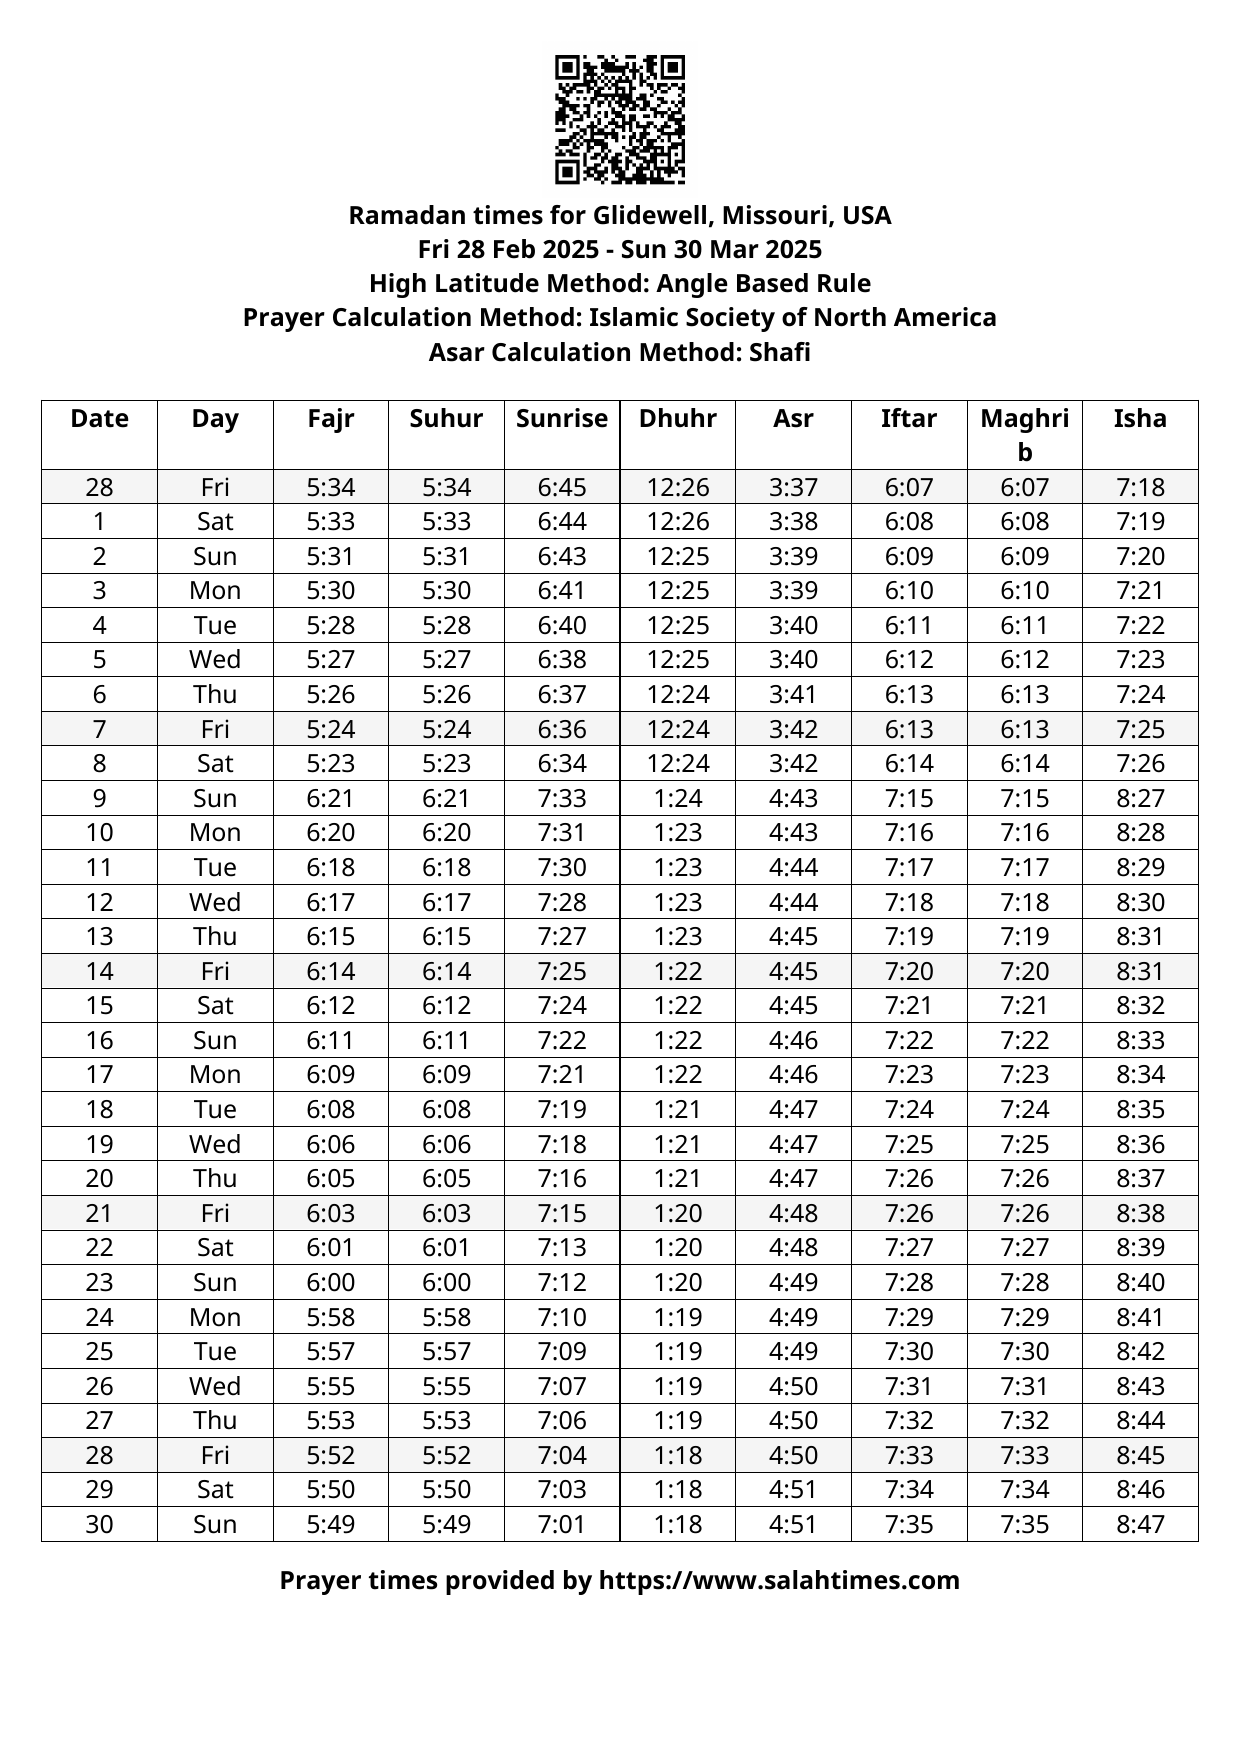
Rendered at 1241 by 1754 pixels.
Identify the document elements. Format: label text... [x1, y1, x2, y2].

table_cell 6:03 [274, 1196, 388, 1229]
table_cell Tue [158, 1092, 273, 1126]
table_header Dhuhr [621, 401, 735, 469]
table_cell 8:28 [1083, 816, 1198, 849]
table_cell 2 [42, 539, 157, 572]
table_cell 6:15 [389, 919, 504, 953]
table_cell 1:20 [621, 1231, 735, 1264]
table_cell 8:34 [1083, 1058, 1198, 1091]
table_cell 4:51 [736, 1473, 851, 1506]
table_cell 6:05 [389, 1161, 504, 1195]
table_cell 6:06 [389, 1127, 504, 1160]
table_cell 6:45 [505, 470, 619, 503]
table_cell 7:07 [505, 1369, 619, 1402]
table_cell 6:11 [389, 1023, 504, 1057]
table_cell 6:20 [274, 816, 388, 849]
table_cell 7:21 [852, 989, 967, 1022]
table_cell 7:13 [505, 1231, 619, 1264]
table_cell 6:18 [274, 850, 388, 884]
table_cell 29 [42, 1473, 157, 1506]
table_cell 3:38 [736, 504, 851, 538]
table_cell 6:09 [389, 1058, 504, 1091]
table_cell 1:21 [621, 1092, 735, 1126]
table_cell 7:26 [1083, 746, 1198, 780]
table_cell 13 [42, 919, 157, 953]
table_cell 8:43 [1083, 1369, 1198, 1402]
table_cell 22 [42, 1231, 157, 1264]
table_cell 1:23 [621, 885, 735, 918]
table_cell 5:55 [274, 1369, 388, 1402]
table_cell 8:38 [1083, 1196, 1198, 1229]
table_cell 28 [42, 470, 157, 503]
table_cell 6:01 [274, 1231, 388, 1264]
table_cell 4:45 [736, 989, 851, 1022]
table_cell 7:15 [852, 781, 967, 814]
table_cell 18 [42, 1092, 157, 1126]
table_cell 5:58 [274, 1300, 388, 1333]
table_cell 7:25 [505, 954, 619, 987]
table_cell Sun [158, 1507, 273, 1541]
table_cell 6:01 [389, 1231, 504, 1264]
table_cell Fri [158, 470, 273, 503]
table_cell 8:31 [1083, 919, 1198, 953]
table_cell 7:32 [968, 1404, 1082, 1437]
table_cell 4:48 [736, 1196, 851, 1229]
table_cell 4:44 [736, 850, 851, 884]
table_cell 27 [42, 1404, 157, 1437]
table_cell Sat [158, 746, 273, 780]
table_cell 7:26 [852, 1196, 967, 1229]
table_cell 7:15 [505, 1196, 619, 1229]
table_cell 6:37 [505, 677, 619, 711]
table_header Date [42, 401, 157, 469]
table_cell 6:13 [852, 712, 967, 745]
table_cell 6:03 [389, 1196, 504, 1229]
table_cell 7:22 [968, 1023, 1082, 1057]
table_cell 4:45 [736, 919, 851, 953]
table_cell 7:31 [968, 1369, 1082, 1402]
table_cell Wed [158, 885, 273, 918]
table_cell 7:26 [968, 1161, 1082, 1195]
table_cell 24 [42, 1300, 157, 1333]
table_header Maghrib [968, 401, 1082, 469]
table_cell 20 [42, 1161, 157, 1195]
table_cell 1:20 [621, 1265, 735, 1299]
table_cell Wed [158, 643, 273, 676]
table_cell 6:13 [968, 712, 1082, 745]
table_cell 7:18 [852, 885, 967, 918]
table_cell 6:14 [852, 746, 967, 780]
table_cell 6:08 [852, 504, 967, 538]
table_cell 6:40 [505, 608, 619, 642]
table_cell 8:41 [1083, 1300, 1198, 1333]
table_cell 7:17 [852, 850, 967, 884]
table_cell 8:39 [1083, 1231, 1198, 1264]
table_header Day [158, 401, 273, 469]
table_cell 1 [42, 504, 157, 538]
table_cell 5:53 [274, 1404, 388, 1437]
table_cell 5:50 [389, 1473, 504, 1506]
table_cell 6:43 [505, 539, 619, 572]
text Ramadan times for Glidewell, Missouri, USA [42, 198, 1198, 232]
table_cell Tue [158, 1334, 273, 1368]
table_cell 7:27 [505, 919, 619, 953]
table_cell 5:49 [389, 1507, 504, 1541]
table_cell 8:47 [1083, 1507, 1198, 1541]
table_cell Sat [158, 1231, 273, 1264]
table_cell 12 [42, 885, 157, 918]
table_cell 7:18 [968, 885, 1082, 918]
table_cell 6:15 [274, 919, 388, 953]
table_cell 4:49 [736, 1334, 851, 1368]
table_cell 5:27 [389, 643, 504, 676]
table_cell 7:22 [1083, 608, 1198, 642]
table_cell 6:17 [274, 885, 388, 918]
table_cell 12:24 [621, 712, 735, 745]
table_cell 28 [42, 1438, 157, 1472]
table_cell 6:09 [852, 539, 967, 572]
table_cell 6:08 [274, 1092, 388, 1126]
table_header Isha [1083, 401, 1198, 469]
table_cell 6:38 [505, 643, 619, 676]
table_cell 6:44 [505, 504, 619, 538]
table_cell 3:40 [736, 643, 851, 676]
table_cell 4:48 [736, 1231, 851, 1264]
table_cell 7:16 [505, 1161, 619, 1195]
table_cell 1:23 [621, 850, 735, 884]
table_cell 6:09 [274, 1058, 388, 1091]
table_cell 3:39 [736, 574, 851, 607]
table_cell Wed [158, 1127, 273, 1160]
table_cell 10 [42, 816, 157, 849]
table_cell 12:25 [621, 539, 735, 572]
table_cell 4:43 [736, 816, 851, 849]
table_cell 25 [42, 1334, 157, 1368]
table_cell 4:47 [736, 1092, 851, 1126]
table_cell 1:19 [621, 1404, 735, 1437]
table_cell Fri [158, 1196, 273, 1229]
table_cell Thu [158, 677, 273, 711]
table_cell 7:19 [505, 1092, 619, 1126]
table_cell 7:22 [852, 1023, 967, 1057]
table_cell 7:04 [505, 1438, 619, 1472]
table_cell 7:23 [968, 1058, 1082, 1091]
table_cell Sun [158, 781, 273, 814]
table_cell 7:30 [968, 1334, 1082, 1368]
table_cell 7:28 [968, 1265, 1082, 1299]
table_cell 16 [42, 1023, 157, 1057]
table_cell 7:23 [852, 1058, 967, 1091]
table_cell 8:30 [1083, 885, 1198, 918]
table_cell 3:41 [736, 677, 851, 711]
table_cell 1:23 [621, 919, 735, 953]
table_cell 8:29 [1083, 850, 1198, 884]
table_cell 7:24 [505, 989, 619, 1022]
table_cell 1:22 [621, 1058, 735, 1091]
table_cell 6:34 [505, 746, 619, 780]
table_cell 5:23 [389, 746, 504, 780]
table_cell Tue [158, 608, 273, 642]
table_cell 3:37 [736, 470, 851, 503]
table_cell Mon [158, 1300, 273, 1333]
table_cell 7:16 [968, 816, 1082, 849]
table_cell 7:31 [852, 1369, 967, 1402]
table_cell 7:19 [852, 919, 967, 953]
table_cell Fri [158, 712, 273, 745]
table_cell Sat [158, 504, 273, 538]
table_cell 1:19 [621, 1334, 735, 1368]
table_cell 8:37 [1083, 1161, 1198, 1195]
table_cell 12:24 [621, 677, 735, 711]
table_cell 5:30 [274, 574, 388, 607]
table_cell 5:58 [389, 1300, 504, 1333]
table_cell 6:14 [389, 954, 504, 987]
table_cell 6:11 [274, 1023, 388, 1057]
table_cell 6:21 [274, 781, 388, 814]
table_cell 6:12 [274, 989, 388, 1022]
text Prayer times provided by https://www.salahtimes.com [42, 1563, 1198, 1597]
table_cell 1:22 [621, 989, 735, 1022]
table_cell 5:27 [274, 643, 388, 676]
table_cell 8:32 [1083, 989, 1198, 1022]
table_cell 6:17 [389, 885, 504, 918]
table_cell 7:27 [968, 1231, 1082, 1264]
table_cell 1:18 [621, 1473, 735, 1506]
table_cell 3:39 [736, 539, 851, 572]
table_cell 12:26 [621, 504, 735, 538]
table_cell 4:43 [736, 781, 851, 814]
table_cell 7:17 [968, 850, 1082, 884]
table_cell 7:22 [505, 1023, 619, 1057]
text High Latitude Method: Angle Based Rule [42, 266, 1198, 300]
table_cell 4:50 [736, 1369, 851, 1402]
table_cell 26 [42, 1369, 157, 1402]
table_cell 5:24 [274, 712, 388, 745]
table_cell 11 [42, 850, 157, 884]
table_cell 7:26 [852, 1161, 967, 1195]
table_cell 7:24 [852, 1092, 967, 1126]
table_cell 1:20 [621, 1196, 735, 1229]
table_cell 1:19 [621, 1300, 735, 1333]
table_cell 7:24 [1083, 677, 1198, 711]
table_cell 12:26 [621, 470, 735, 503]
table_cell 4:47 [736, 1161, 851, 1195]
table_cell 5:28 [274, 608, 388, 642]
table_cell 6:12 [389, 989, 504, 1022]
table_cell 6:20 [389, 816, 504, 849]
table_cell 6:18 [389, 850, 504, 884]
table_cell 6:41 [505, 574, 619, 607]
table_cell 12:24 [621, 746, 735, 780]
table_cell 6:08 [968, 504, 1082, 538]
table_cell 5:28 [389, 608, 504, 642]
table_cell 7:15 [968, 781, 1082, 814]
table_cell 6:05 [274, 1161, 388, 1195]
table_cell 7:34 [852, 1473, 967, 1506]
table_cell Tue [158, 850, 273, 884]
table_cell 6:11 [968, 608, 1082, 642]
table_cell 7:01 [505, 1507, 619, 1541]
table_cell 3 [42, 574, 157, 607]
table_cell 9 [42, 781, 157, 814]
table_cell Thu [158, 1161, 273, 1195]
table_cell 6:07 [968, 470, 1082, 503]
table_cell 7 [42, 712, 157, 745]
table_cell Mon [158, 574, 273, 607]
table_cell 15 [42, 989, 157, 1022]
table_cell 7:29 [852, 1300, 967, 1333]
table_cell 4:45 [736, 954, 851, 987]
table_cell 7:18 [505, 1127, 619, 1160]
table_cell 7:35 [968, 1507, 1082, 1541]
table_cell 5:30 [389, 574, 504, 607]
table_cell 7:19 [968, 919, 1082, 953]
table_cell 19 [42, 1127, 157, 1160]
table_cell 7:21 [968, 989, 1082, 1022]
table_cell 8:33 [1083, 1023, 1198, 1057]
table_cell 7:30 [505, 850, 619, 884]
table_cell 7:34 [968, 1473, 1082, 1506]
table_cell 6:13 [968, 677, 1082, 711]
table_cell 5:50 [274, 1473, 388, 1506]
table_cell 5:53 [389, 1404, 504, 1437]
table_cell 7:06 [505, 1404, 619, 1437]
table_header Iftar [852, 401, 967, 469]
table_cell 6:00 [389, 1265, 504, 1299]
table_cell 7:20 [1083, 539, 1198, 572]
table_cell 6:10 [852, 574, 967, 607]
table_cell 7:20 [852, 954, 967, 987]
table_cell Thu [158, 919, 273, 953]
table_cell 6:21 [389, 781, 504, 814]
table_cell 7:24 [968, 1092, 1082, 1126]
table_cell 7:23 [1083, 643, 1198, 676]
table_cell Mon [158, 816, 273, 849]
table_cell 6:36 [505, 712, 619, 745]
table_cell 4:44 [736, 885, 851, 918]
table_cell 7:33 [505, 781, 619, 814]
table_cell 1:18 [621, 1438, 735, 1472]
table_cell Sun [158, 539, 273, 572]
table_cell 6:12 [968, 643, 1082, 676]
table_cell 5:57 [274, 1334, 388, 1368]
table_cell Wed [158, 1369, 273, 1402]
table_cell 1:18 [621, 1507, 735, 1541]
table_cell 6:10 [968, 574, 1082, 607]
table_cell 1:24 [621, 781, 735, 814]
table_cell Sat [158, 1473, 273, 1506]
table_cell 6:07 [852, 470, 967, 503]
table_cell 8:31 [1083, 954, 1198, 987]
table_cell 5:52 [389, 1438, 504, 1472]
picture [542, 41, 699, 198]
table_cell 7:18 [1083, 470, 1198, 503]
table_cell 7:33 [852, 1438, 967, 1472]
table_cell 7:28 [505, 885, 619, 918]
table_cell 7:26 [968, 1196, 1082, 1229]
table_cell 4:49 [736, 1265, 851, 1299]
table_cell 12:25 [621, 643, 735, 676]
table_cell 7:21 [505, 1058, 619, 1091]
table_cell 6 [42, 677, 157, 711]
text Asar Calculation Method: Shafi [42, 334, 1198, 368]
table_cell 5 [42, 643, 157, 676]
text Prayer Calculation Method: Islamic Society of North America [42, 300, 1198, 334]
table_cell 8 [42, 746, 157, 780]
table_cell 4 [42, 608, 157, 642]
table_cell 4:46 [736, 1058, 851, 1091]
table_cell 8:46 [1083, 1473, 1198, 1506]
table_cell 4:47 [736, 1127, 851, 1160]
table_cell 7:33 [968, 1438, 1082, 1472]
table_cell 3:42 [736, 746, 851, 780]
table_header Fajr [274, 401, 388, 469]
table_cell 7:03 [505, 1473, 619, 1506]
table_cell 5:33 [274, 504, 388, 538]
table_cell 6:06 [274, 1127, 388, 1160]
table_cell 5:52 [274, 1438, 388, 1472]
table_cell 6:09 [968, 539, 1082, 572]
table_cell Sat [158, 989, 273, 1022]
table_cell 12:25 [621, 574, 735, 607]
table_cell Sun [158, 1023, 273, 1057]
table_cell 8:44 [1083, 1404, 1198, 1437]
table_cell 5:49 [274, 1507, 388, 1541]
table_cell 4:46 [736, 1023, 851, 1057]
table_cell 1:21 [621, 1161, 735, 1195]
table_cell 6:14 [968, 746, 1082, 780]
table_cell 7:35 [852, 1507, 967, 1541]
table_cell 6:12 [852, 643, 967, 676]
table_cell 30 [42, 1507, 157, 1541]
table_cell 8:27 [1083, 781, 1198, 814]
table_cell 7:20 [968, 954, 1082, 987]
table_cell 5:23 [274, 746, 388, 780]
table_cell 6:13 [852, 677, 967, 711]
table_cell 6:08 [389, 1092, 504, 1126]
table_cell 7:31 [505, 816, 619, 849]
table_cell 1:22 [621, 1023, 735, 1057]
table_cell 4:51 [736, 1507, 851, 1541]
table_cell 3:40 [736, 608, 851, 642]
table_cell 5:24 [389, 712, 504, 745]
table_cell 4:50 [736, 1404, 851, 1437]
table_cell 14 [42, 954, 157, 987]
table_cell 5:57 [389, 1334, 504, 1368]
table_cell 21 [42, 1196, 157, 1229]
table_cell 7:28 [852, 1265, 967, 1299]
table_cell 8:35 [1083, 1092, 1198, 1126]
table_cell 8:45 [1083, 1438, 1198, 1472]
table_cell 5:33 [389, 504, 504, 538]
text Fri 28 Feb 2025 - Sun 30 Mar 2025 [42, 232, 1198, 266]
table_cell 7:30 [852, 1334, 967, 1368]
table_cell 17 [42, 1058, 157, 1091]
table_cell 7:29 [968, 1300, 1082, 1333]
table_cell 4:49 [736, 1300, 851, 1333]
table_cell Sun [158, 1265, 273, 1299]
table_cell 5:26 [274, 677, 388, 711]
table_header Sunrise [505, 401, 619, 469]
table_cell 7:25 [1083, 712, 1198, 745]
table_cell 8:42 [1083, 1334, 1198, 1368]
table_cell 5:55 [389, 1369, 504, 1402]
table_cell 5:34 [274, 470, 388, 503]
table_cell 4:50 [736, 1438, 851, 1472]
table_cell 23 [42, 1265, 157, 1299]
table_cell 5:34 [389, 470, 504, 503]
table_cell 7:12 [505, 1265, 619, 1299]
table_cell 3:42 [736, 712, 851, 745]
table_cell 7:27 [852, 1231, 967, 1264]
table_cell 8:36 [1083, 1127, 1198, 1160]
table_cell Fri [158, 1438, 273, 1472]
table_cell 7:19 [1083, 504, 1198, 538]
table_cell 1:19 [621, 1369, 735, 1402]
table_cell 7:16 [852, 816, 967, 849]
table_cell 7:21 [1083, 574, 1198, 607]
table_header Suhur [389, 401, 504, 469]
table_cell Fri [158, 954, 273, 987]
table_cell 5:31 [389, 539, 504, 572]
table_cell Thu [158, 1404, 273, 1437]
table_cell 7:10 [505, 1300, 619, 1333]
table_cell 7:25 [968, 1127, 1082, 1160]
table_cell Mon [158, 1058, 273, 1091]
table_cell 6:00 [274, 1265, 388, 1299]
table_cell 1:21 [621, 1127, 735, 1160]
table_header Asr [736, 401, 851, 469]
table_cell 5:31 [274, 539, 388, 572]
table_cell 7:25 [852, 1127, 967, 1160]
table_cell 12:25 [621, 608, 735, 642]
table_cell 8:40 [1083, 1265, 1198, 1299]
table_cell 6:11 [852, 608, 967, 642]
table_cell 5:26 [389, 677, 504, 711]
table_cell 1:23 [621, 816, 735, 849]
table_cell 7:09 [505, 1334, 619, 1368]
table_cell 6:14 [274, 954, 388, 987]
table_cell 1:22 [621, 954, 735, 987]
table_cell 7:32 [852, 1404, 967, 1437]
